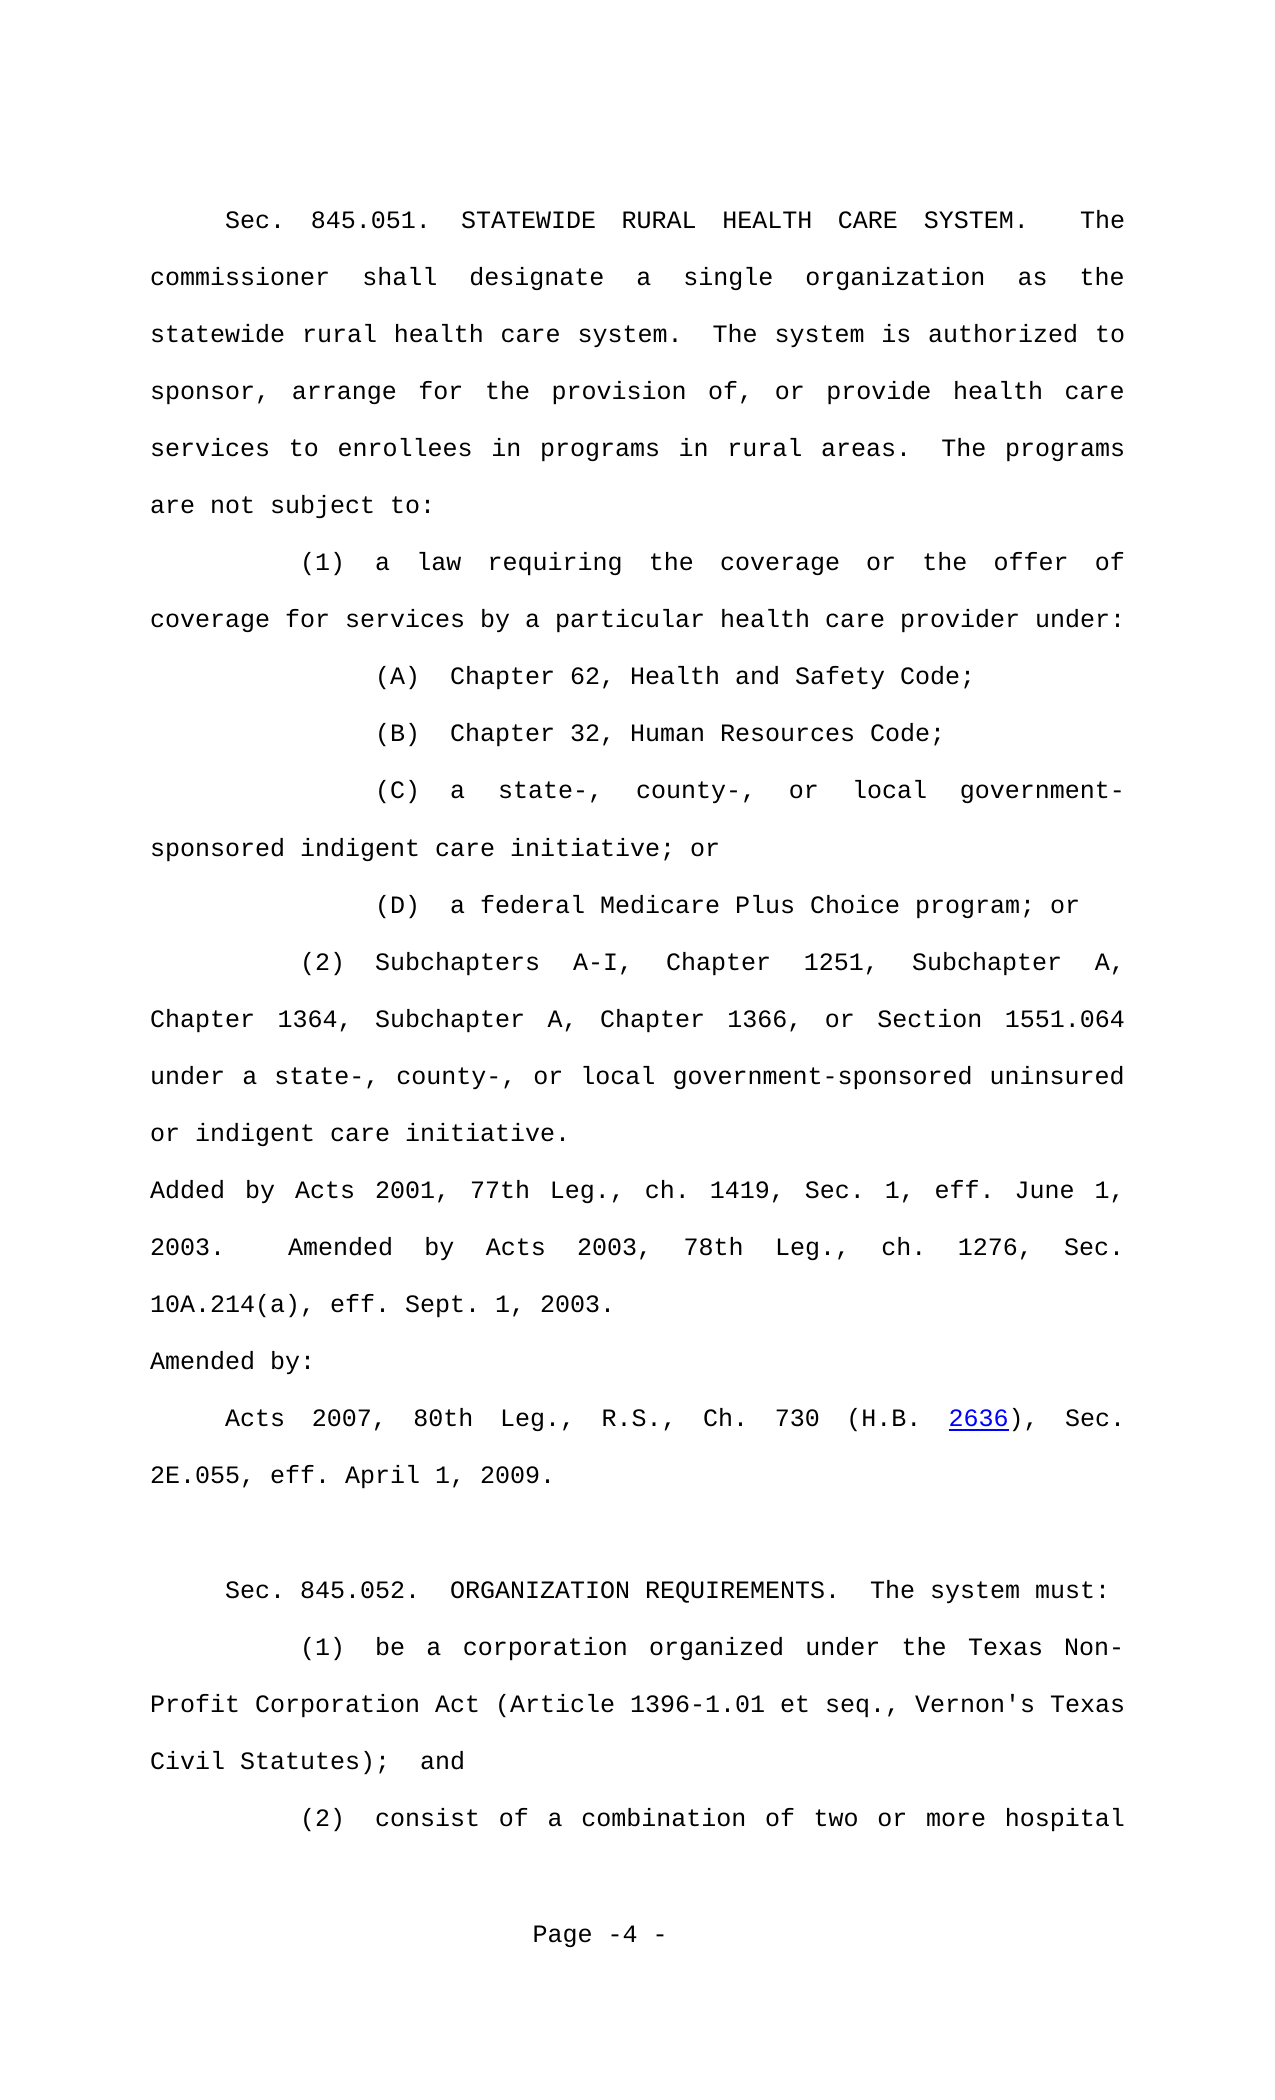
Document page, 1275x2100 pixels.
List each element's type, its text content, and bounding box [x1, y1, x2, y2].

text Added by Acts 2001, 77th Leg., ch. 1419, Sec. 1, eff. June 1, 2003. Amended by Acts 2003, 78th Leg., ch. 1276, Sec. 10A.214(a), eff. Sept. 1, 2003. [150, 1177, 1125, 1320]
text Sec. 845.051. STATEWIDE RURAL HEALTH CARE SYSTEM. The commissioner shall designate a single organization as the statewide rural health care system. The system is authorized to sponsor, arrange for the provision of, or provide health care services to enrollees in programs in rural areas. The programs are not subject to: [150, 207, 1125, 521]
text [150, 1805, 1125, 1834]
text Amended by: [150, 1349, 1125, 1377]
text Acts 2007, 80th Leg., R.S., Ch. 730 (H.B. 2636), Sec. 2E.055, eff. April 1, 2009. [150, 1406, 1125, 1491]
text Sec. 845.052. ORGANIZATION REQUIREMENTS. The system must: [150, 1577, 1125, 1606]
text (A) Chapter 62, Health and Safety Code; [150, 664, 1125, 692]
text (B) Chapter 32, Human Resources Code; [150, 721, 1125, 749]
text (2) Subchapters A-I, Chapter 1251, Subchapter A, Chapter 1364, Subchapter A, Chapter 1366, or Section 1551.064 under a state-, county-, or local government-sponsored uninsured or indigent care initiative. [150, 949, 1125, 1149]
text (D) a federal Medicare Plus Choice program; or [150, 892, 1125, 921]
text (1) be a corporation organized under the Texas Non-Profit Corporation Act (Article 1396-1.01 et seq., Vernon's Texas Civil Statutes); and [150, 1634, 1125, 1777]
text (1) a law requiring the coverage or the offer of coverage for services by a particular health care provider under: [150, 549, 1125, 635]
text (C) a state-, county-, or local government-sponsored indigent care initiative; or [150, 778, 1125, 863]
